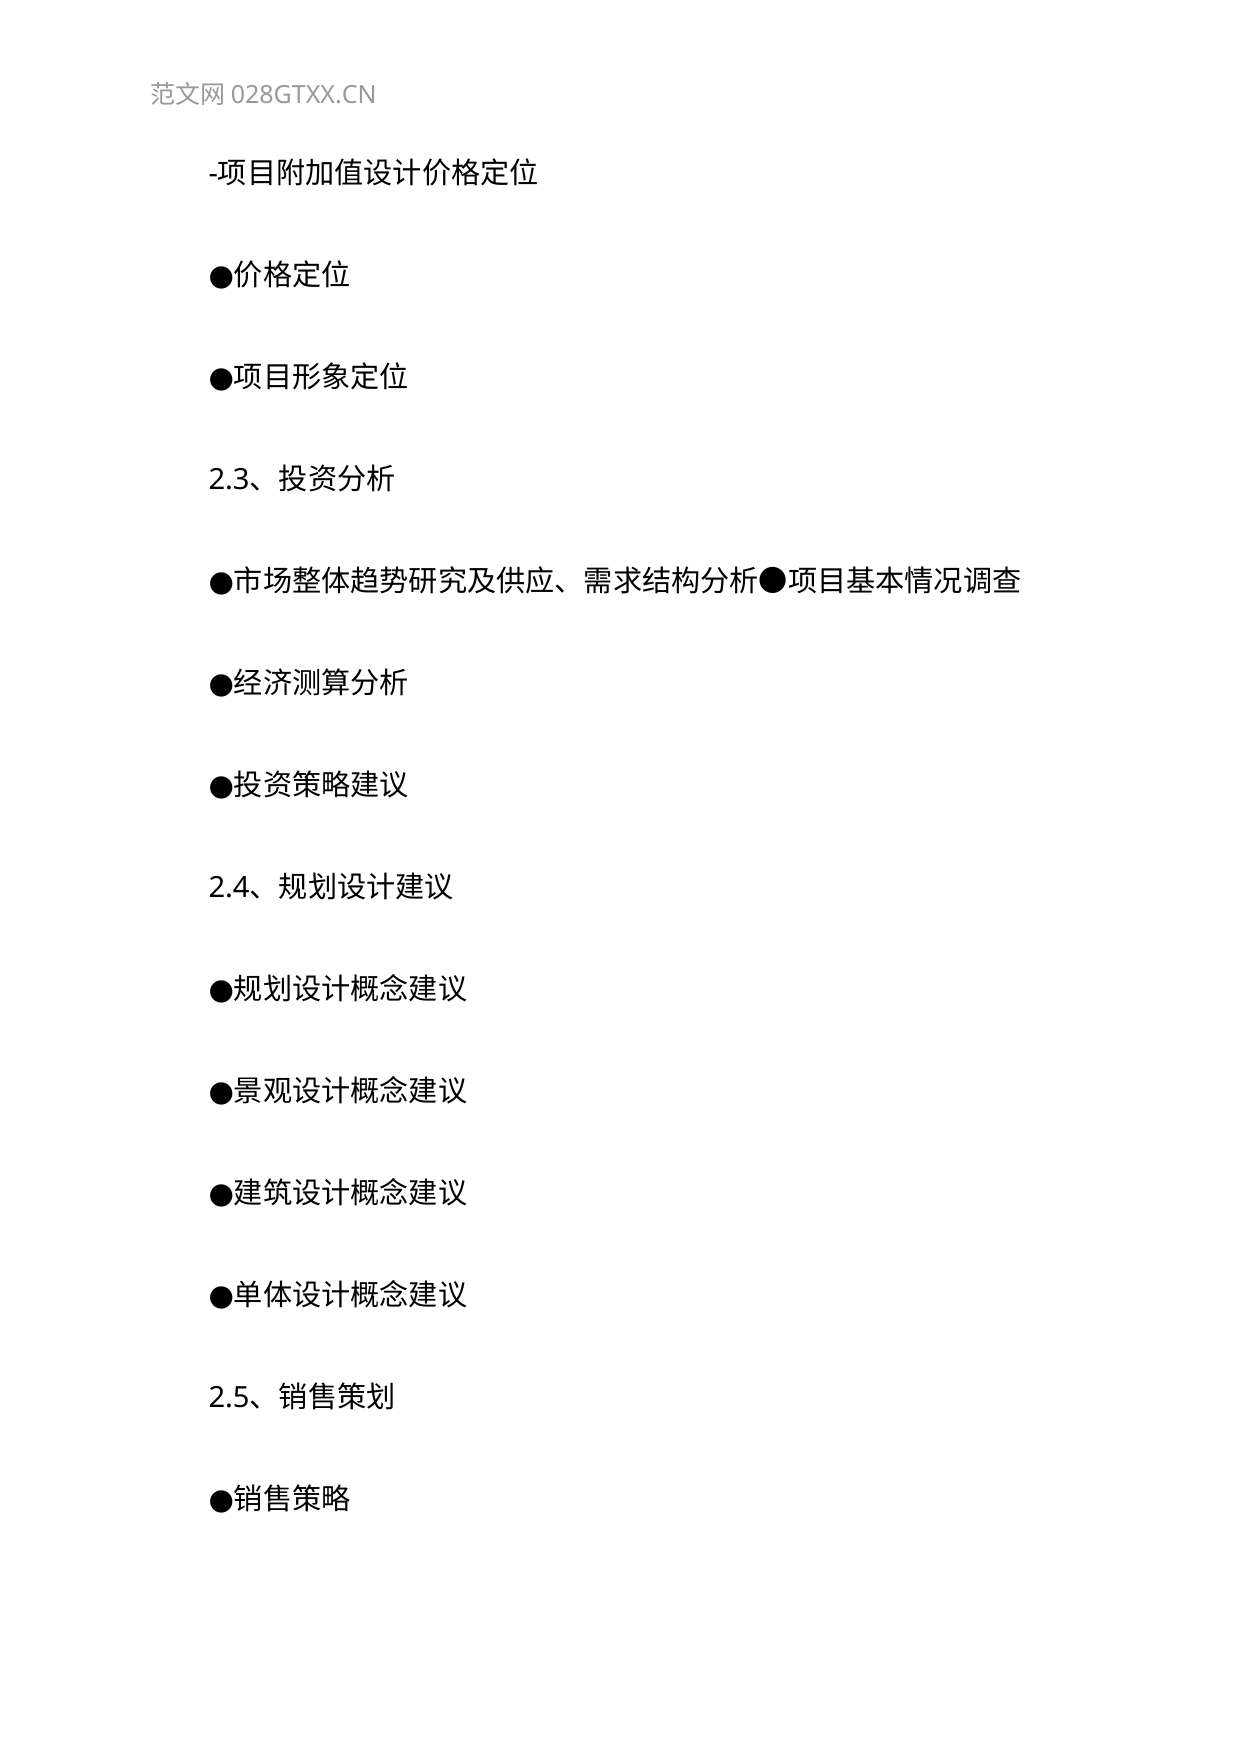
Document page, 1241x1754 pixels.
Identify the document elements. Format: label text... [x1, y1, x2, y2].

text -项目附加值设计价格定位 [150, 150, 1090, 192]
text ●项目形象定位 [150, 354, 1090, 396]
text ●景观设计概念建议 [150, 1068, 1090, 1110]
text 2.4、规划设计建议 [150, 864, 1090, 906]
text ●单体设计概念建议 [150, 1272, 1090, 1314]
text ●价格定位 [150, 252, 1090, 294]
text 2.5、销售策划 [150, 1374, 1090, 1416]
text ●经济测算分析 [150, 660, 1090, 702]
text ●销售策略 [150, 1476, 1090, 1518]
text ●规划设计概念建议 [150, 966, 1090, 1008]
text ●市场整体趋势研究及供应、需求结构分析●项目基本情况调查 [150, 558, 1090, 600]
text ●建筑设计概念建议 [150, 1170, 1090, 1212]
text ●投资策略建议 [150, 762, 1090, 804]
text 2.3、投资分析 [150, 456, 1090, 498]
